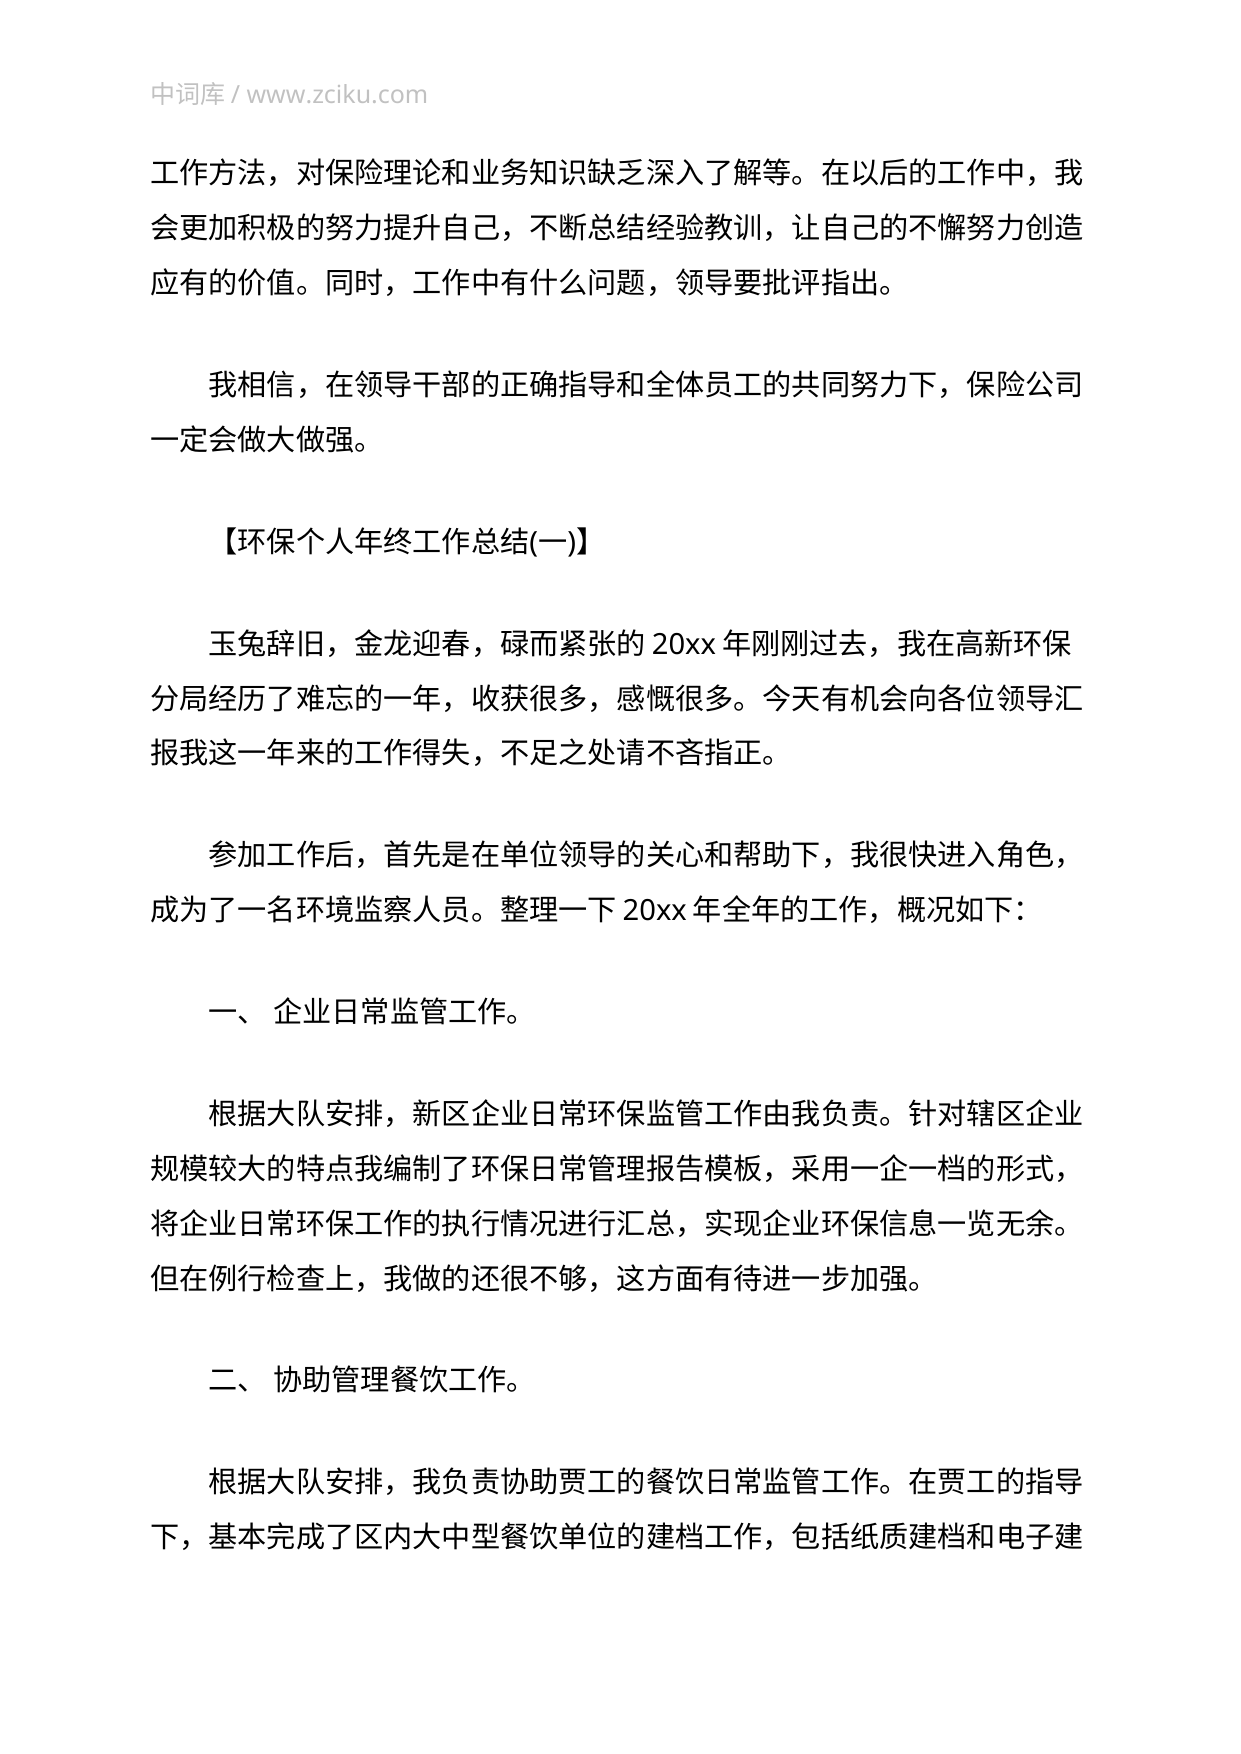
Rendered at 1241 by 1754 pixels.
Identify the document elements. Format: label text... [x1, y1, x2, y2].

text 二、 协助管理餐饮工作。 [150, 1357, 1090, 1399]
text 【环保个人年终工作总结(一)】 [150, 518, 1090, 561]
text 根据大队安排，新区企业日常环保监管工作由我负责。针对辖区企业规模较大的特点我编制了环保日常管理报告模板，采用一企一档的形式，将企业日常环保工作的执行情况进行汇总，实现企业环保信息一览无余。但在例行检查上，我做的还很不够，这方面有待进一步加强。 [150, 1091, 1090, 1297]
text 玉兔辞旧，金龙迎春，碌而紧张的20xx年刚刚过去，我在高新环保分局经历了难忘的一年，收获很多，感慨很多。今天有机会向各位领导汇报我这一年来的工作得失，不足之处请不吝指正。 [150, 620, 1090, 772]
text 参加工作后，首先是在单位领导的关心和帮助下，我很快进入角色，成为了一名环境监察人员。整理一下20xx年全年的工作，概况如下： [150, 832, 1090, 929]
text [150, 150, 1090, 302]
text 一、 企业日常监管工作。 [150, 989, 1090, 1031]
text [150, 1459, 1090, 1556]
text 我相信，在领导干部的正确指导和全体员工的共同努力下，保险公司一定会做大做强。 [150, 362, 1090, 459]
